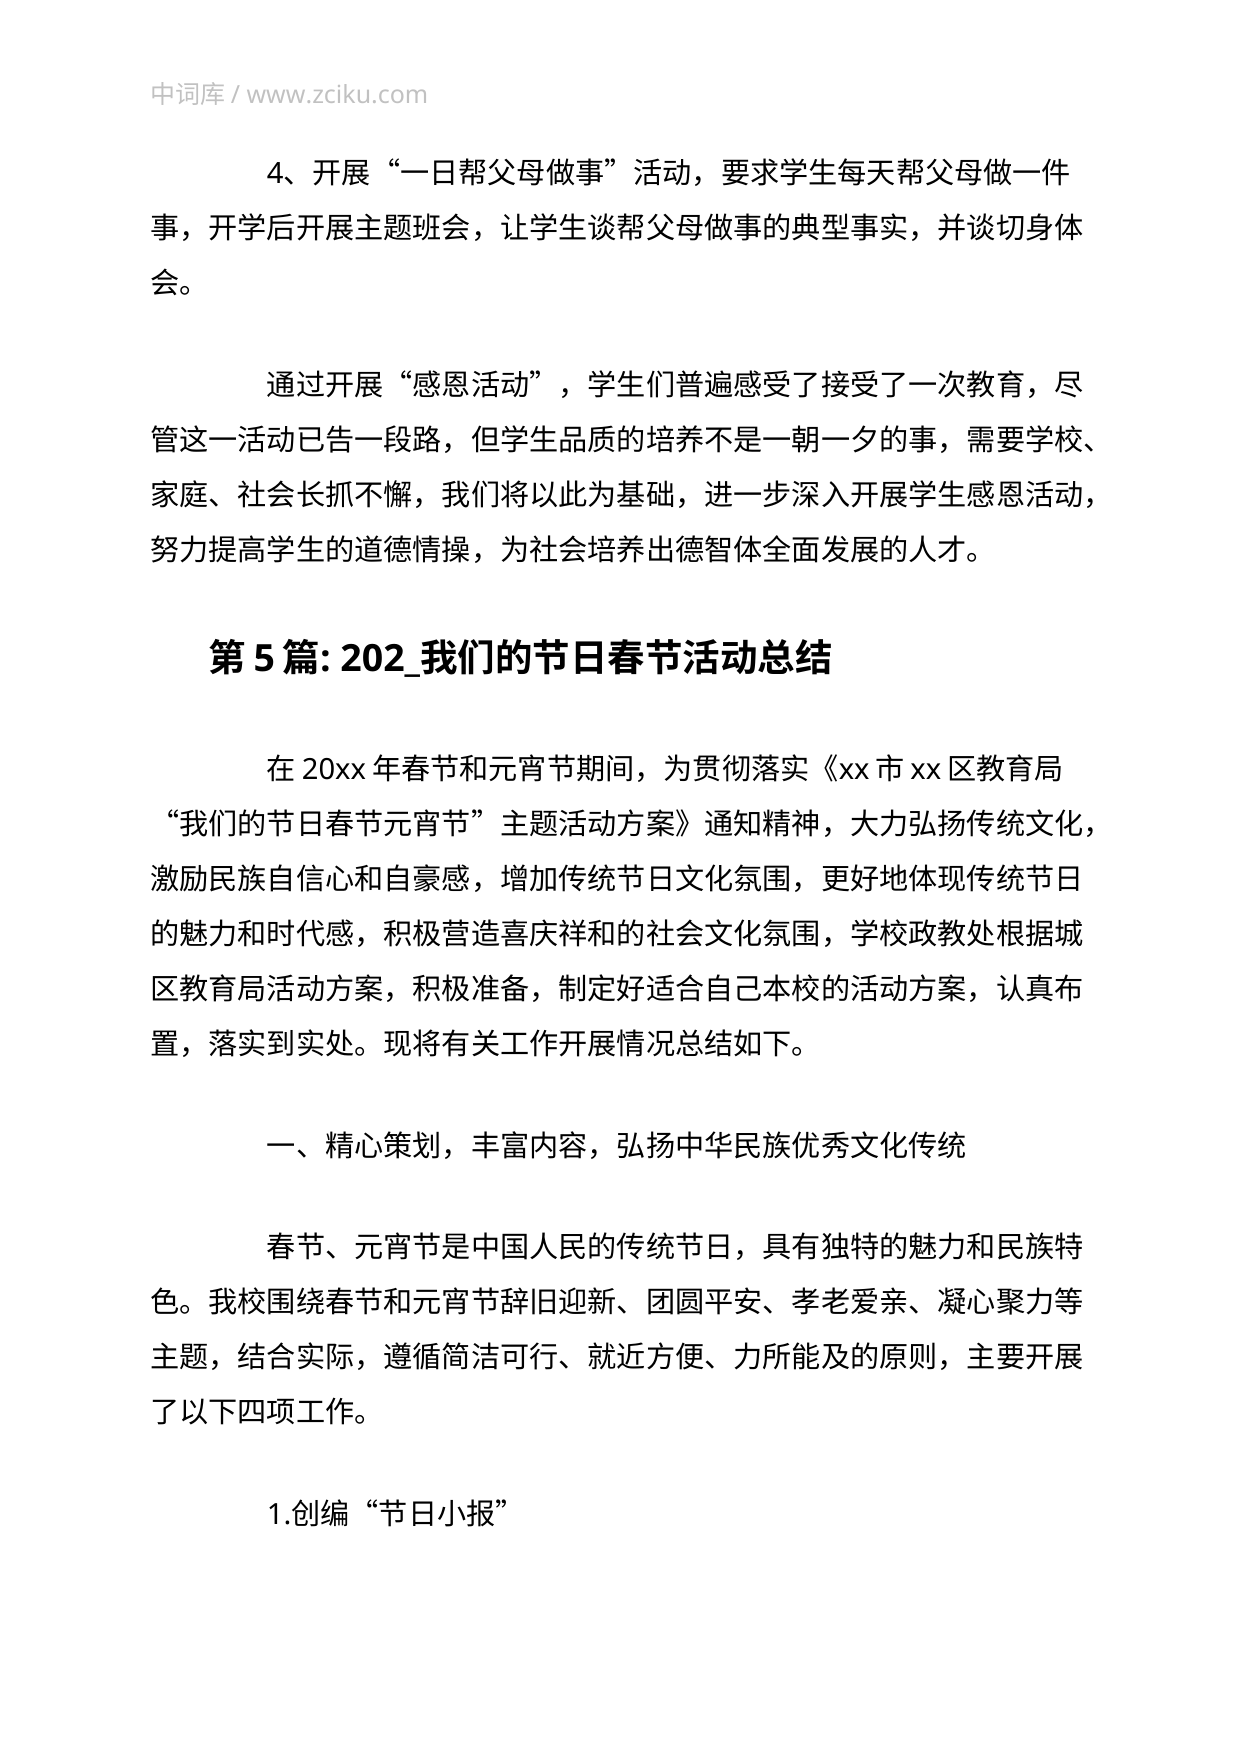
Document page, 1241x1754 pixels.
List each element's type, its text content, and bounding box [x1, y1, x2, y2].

text 春节、元宵节是中国人民的传统节日，具有独特的魅力和民族特色。我校围绕春节和元宵节辞旧迎新、团圆平安、孝老爱亲、凝心聚力等主题，结合实际，遵循简洁可行、就近方便、力所能及的原则，主要开展了以下四项工作。 [150, 1224, 1090, 1431]
text 4、开展“一日帮父母做事”活动，要求学生每天帮父母做一件事，开学后开展主题班会，让学生谈帮父母做事的典型事实，并谈切身体会。 [150, 150, 1090, 302]
text 在20xx年春节和元宵节期间，为贯彻落实《xx市xx区教育局“我们的节日春节元宵节”主题活动方案》通知精神，大力弘扬传统文化，激励民族自信心和自豪感，增加传统节日文化氛围，更好地体现传统节日的魅力和时代感，积极营造喜庆祥和的社会文化氛围，学校政教处根据城区教育局活动方案，积极准备，制定好适合自己本校的活动方案，认真布置，落实到实处。现将有关工作开展情况总结如下。 [150, 746, 1090, 1063]
text 第5篇: 202_我们的节日春节活动总结 [150, 628, 1090, 683]
text 1.创编“节日小报” [150, 1490, 1090, 1533]
text 通过开展“感恩活动”，学生们普遍感受了接受了一次教育，尽管这一活动已告一段路，但学生品质的培养不是一朝一夕的事，需要学校、家庭、社会长抓不懈，我们将以此为基础，进一步深入开展学生感恩活动，努力提高学生的道德情操，为社会培养出德智体全面发展的人才。 [150, 362, 1090, 569]
text 一、精心策划，丰富内容，弘扬中华民族优秀文化传统 [150, 1122, 1090, 1164]
